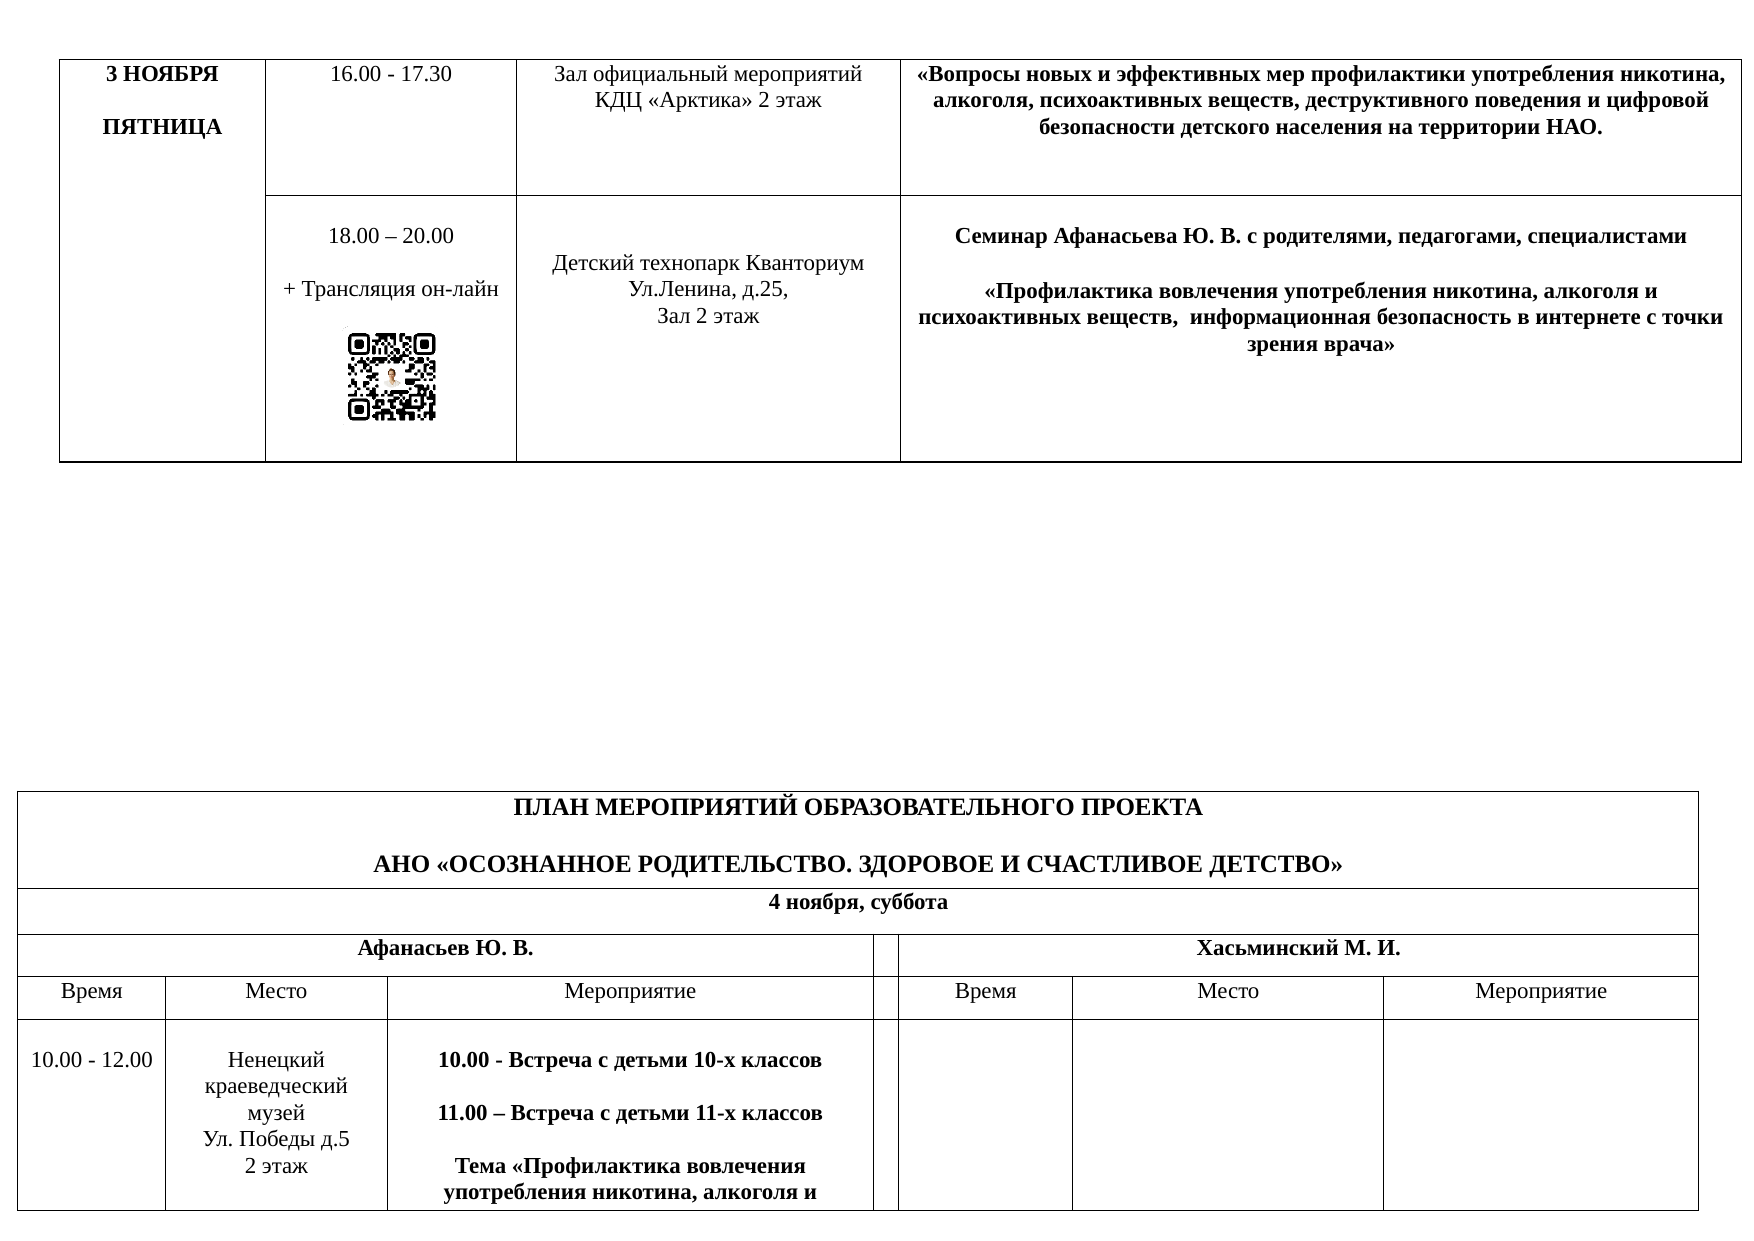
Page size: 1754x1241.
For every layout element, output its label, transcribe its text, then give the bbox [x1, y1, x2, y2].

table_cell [388, 1020, 873, 1209]
table_cell [1384, 1020, 1698, 1209]
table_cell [901, 60, 1741, 195]
table_cell 16.00 - 17.30 [266, 60, 516, 195]
table_cell 10.00 - 12.00 [18, 1020, 165, 1209]
table_cell Место [166, 977, 387, 1019]
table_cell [166, 1020, 387, 1209]
table_cell Афанасьев Ю. В. [18, 935, 873, 976]
table_cell 18.00 – 20.00 + Трансляция он-лайн [266, 196, 516, 461]
picture [341, 326, 438, 423]
table_cell Хасьминский М. И. [899, 935, 1698, 976]
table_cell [517, 60, 900, 195]
table_cell Время [899, 977, 1072, 1019]
table_cell Семинар Афанасьева Ю. В. с родителями, педагогами, специалистами «Профилактика вовлечения употребления никотина, алкоголя и психоактивных веществ, информационная безопасность в интернете с точки зрения врача» [901, 196, 1741, 461]
table_cell [899, 1020, 1072, 1209]
table_header ПЛАН МЕРОПРИЯТИЙ ОБРАЗОВАТЕЛЬНОГО ПРОЕКТА АНО «ОСОЗНАННОЕ РОДИТЕЛЬСТВО. ЗДОРОВОЕ И СЧАСТЛИВОЕ ДЕТСТВО» [18, 792, 1698, 887]
table_cell [874, 1020, 898, 1209]
table_cell Место [1073, 977, 1383, 1019]
table_cell Мероприятие [1384, 977, 1698, 1019]
table_cell Мероприятие [388, 977, 873, 1019]
table_cell Детский технопарк Кванториум Ул.Ленина, д.25, Зал 2 этаж [517, 196, 900, 461]
table_cell [874, 977, 898, 1019]
table_cell 4 ноября, суббота [18, 889, 1698, 933]
table_cell [1073, 1020, 1383, 1209]
table_cell [874, 935, 898, 976]
table_cell Время [18, 977, 165, 1019]
